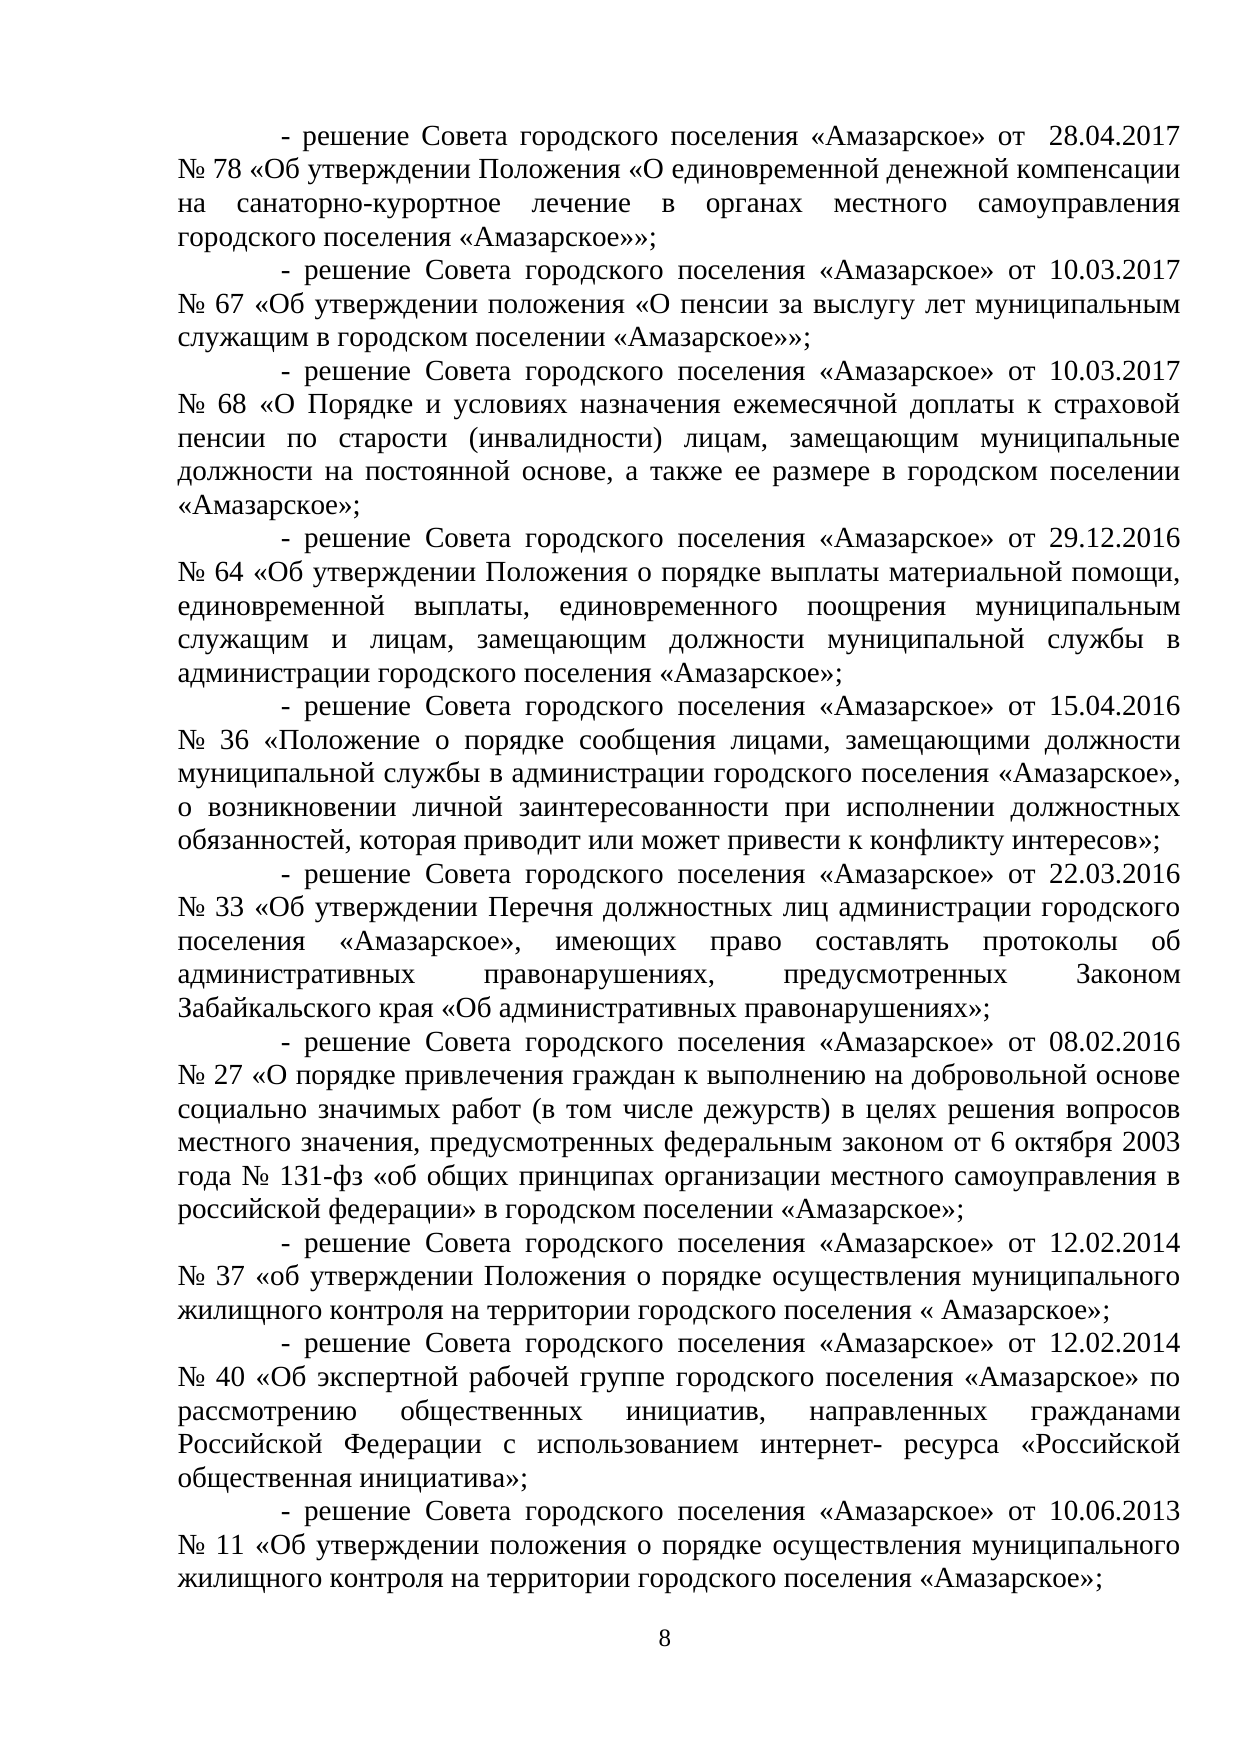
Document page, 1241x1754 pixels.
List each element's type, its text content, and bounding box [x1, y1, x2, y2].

text - решение Совета городского поселения «Амазарское» от 12.02.2014 № 37 «об утверждении Положения о порядке осуществления муниципального жилищного контроля на территории городского поселения « Амазарское»; [177, 1225, 1181, 1326]
text - решение Совета городского поселения «Амазарское» от 10.03.2017 № 68 «О Порядке и условиях назначения ежемесячной доплаты к страховой пенсии по старости (инвалидности) лицам, замещающим муниципальные должности на постоянной основе, а также ее размере в городском поселении «Амазарское»; [177, 353, 1181, 521]
text - решение Совета городского поселения «Амазарское» от 29.12.2016 № 64 «Об утверждении Положения о порядке выплаты материальной помощи, единовременной выплаты, единовременного поощрения муниципальным служащим и лицам, замещающим должности муниципальной службы в администрации городского поселения «Амазарское»; [177, 521, 1181, 688]
text - решение Совета городского поселения «Амазарское» от 22.03.2016 № 33 «Об утверждении Перечня должностных лиц администрации городского поселения «Амазарское», имеющих право составлять протоколы об административных правонарушениях, предусмотренных Законом Забайкальского края «Об административных правонарушениях»; [177, 856, 1181, 1024]
text - решение Совета городского поселения «Амазарское» от 10.03.2017 № 67 «Об утверждении положения «О пенсии за выслугу лет муниципальным служащим в городском поселении «Амазарское»»; [177, 252, 1181, 353]
text - решение Совета городского поселения «Амазарское» от 10.06.2013 № 11 «Об утверждении положения о порядке осуществления муниципального жилищного контроля на территории городского поселения «Амазарское»; [177, 1493, 1181, 1594]
text - решение Совета городского поселения «Амазарское» от 15.04.2016 № 36 «Положение о порядке сообщения лицами, замещающими должности муниципальной службы в администрации городского поселения «Амазарское», о возникновении личной заинтересованности при исполнении должностных обязанностей, которая приводит или может привести к конфликту интересов»; [177, 688, 1181, 856]
text - решение Совета городского поселения «Амазарское» от 28.04.2017 № 78 «Об утверждении Положения «О единовременной денежной компенсации на санаторно-курортное лечение в органах местного самоуправления городского поселения «Амазарское»»; [177, 118, 1181, 252]
text - решение Совета городского поселения «Амазарское» от 12.02.2014 № 40 «Об экспертной рабочей группе городского поселения «Амазарское» по рассмотрению общественных инициатив, направленных гражданами Российской Федерации с использованием интернет- ресурса «Российской общественная инициатива»; [177, 1326, 1181, 1493]
text - решение Совета городского поселения «Амазарское» от 08.02.2016 № 27 «О порядке привлечения граждан к выполнению на добровольной основе социально значимых работ (в том числе дежурств) в целях решения вопросов местного значения, предусмотренных федеральным законом от 6 октября 2003 года № 131-фз «об общих принципах организации местного самоуправления в российской федерации» в городском поселении «Амазарское»; [177, 1024, 1181, 1225]
